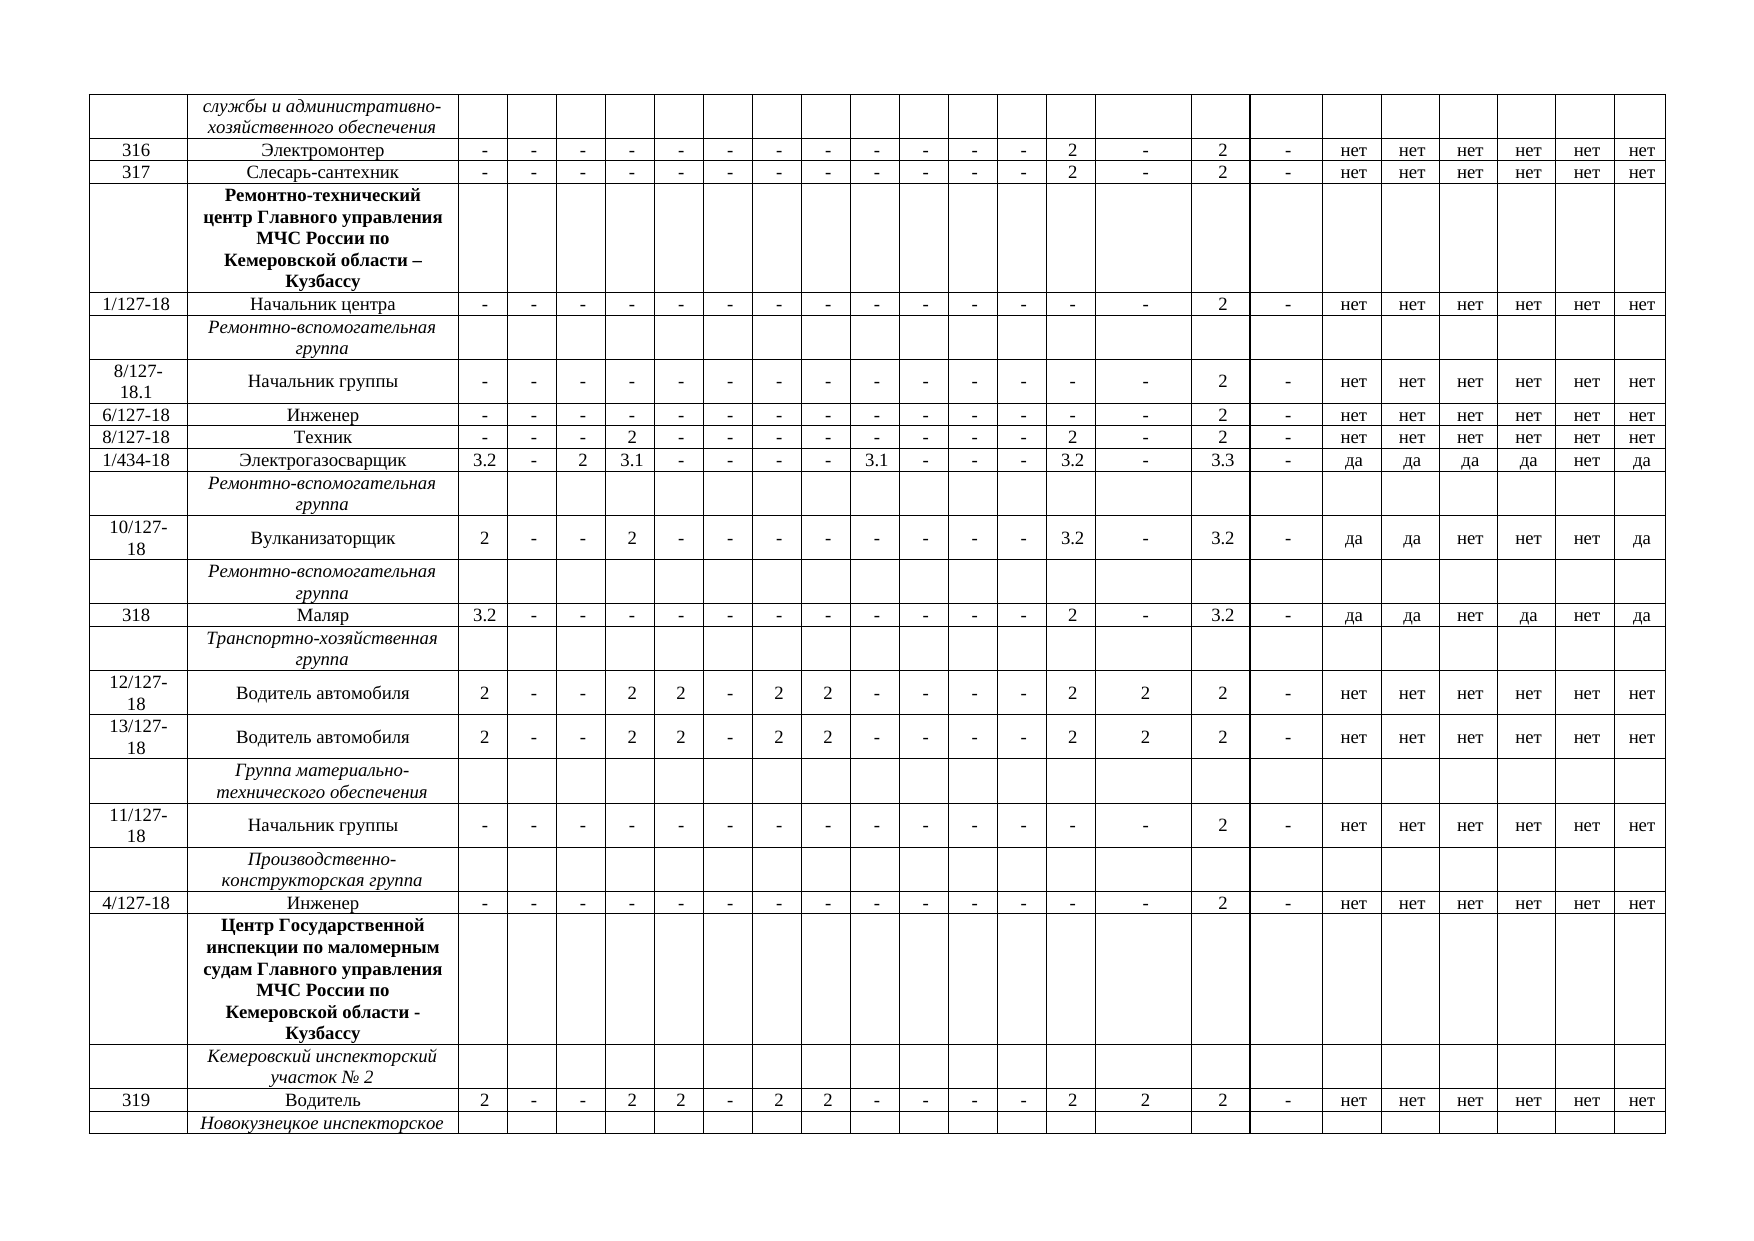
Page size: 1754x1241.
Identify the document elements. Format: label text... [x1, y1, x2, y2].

table_cell нет [1323, 1089, 1381, 1111]
table_cell [557, 627, 605, 670]
table_cell [1251, 848, 1322, 891]
table_cell - [949, 161, 997, 183]
table_cell нет [1440, 892, 1497, 913]
table_cell - [753, 604, 801, 626]
table_cell [1440, 627, 1497, 670]
table_cell [998, 472, 1046, 515]
table_cell - [998, 293, 1046, 314]
table_cell - [459, 139, 507, 160]
table_cell - [851, 604, 899, 626]
table_cell - [753, 161, 801, 183]
table_cell - [998, 804, 1046, 847]
table_cell - [949, 892, 997, 913]
table_cell нет [1556, 671, 1614, 714]
table_cell [704, 1045, 752, 1088]
table_cell - [606, 892, 654, 913]
table_cell 317 [90, 161, 187, 183]
table_cell - [1251, 360, 1322, 403]
table_cell 2 [606, 671, 654, 714]
table_cell [655, 759, 703, 802]
table_cell [1498, 1045, 1555, 1088]
table_cell нет [1382, 804, 1439, 847]
table_cell [1047, 95, 1095, 138]
table_cell нет [1556, 360, 1614, 403]
table_cell [606, 914, 654, 1044]
table_cell - [949, 360, 997, 403]
table_cell нет [1440, 139, 1497, 160]
table_cell - [949, 715, 997, 758]
table_cell [1382, 627, 1439, 670]
table_cell Электрогазосварщик [188, 449, 458, 471]
table_cell - [459, 404, 507, 425]
table_cell 3.2 [459, 604, 507, 626]
table_cell [1323, 1112, 1381, 1133]
table_cell [1498, 95, 1555, 138]
table_cell нет [1498, 671, 1555, 714]
table_cell - [851, 715, 899, 758]
table_cell да [1382, 449, 1439, 471]
table_cell - [802, 516, 850, 559]
table_cell 8/127-18.1 [90, 360, 187, 403]
table_cell [557, 95, 605, 138]
table_cell 2 [1096, 1089, 1191, 1111]
table_cell [1047, 1112, 1095, 1133]
table_cell - [704, 1089, 752, 1111]
table_cell [802, 1112, 850, 1133]
table_cell - [655, 360, 703, 403]
table_cell - [851, 360, 899, 403]
table_cell [949, 560, 997, 603]
table_cell [1556, 95, 1614, 138]
table_cell [1556, 1112, 1614, 1133]
table_cell нет [1556, 715, 1614, 758]
table_cell - [606, 161, 654, 183]
table_cell [753, 95, 801, 138]
table_cell [949, 184, 997, 292]
table_cell нет [1498, 293, 1555, 314]
table_cell Электромонтер [188, 139, 458, 160]
table_cell 2 [802, 671, 850, 714]
table_cell [1440, 759, 1497, 802]
table_cell [1498, 914, 1555, 1044]
table_cell [1192, 627, 1249, 670]
table_cell 3.1 [851, 449, 899, 471]
table_cell нет [1498, 516, 1555, 559]
table_cell [753, 560, 801, 603]
table_cell [1440, 848, 1497, 891]
table_cell 2 [1096, 715, 1191, 758]
table_cell [1047, 472, 1095, 515]
table_cell [753, 316, 801, 359]
table_cell - [851, 892, 899, 913]
table_cell - [508, 516, 556, 559]
table_cell 3.2 [1047, 516, 1095, 559]
table_cell [508, 914, 556, 1044]
table_cell нет [1440, 804, 1497, 847]
table_cell [900, 316, 948, 359]
table_cell нет [1323, 671, 1381, 714]
table_cell - [606, 293, 654, 314]
table_cell да [1615, 604, 1665, 626]
table_cell [1440, 184, 1497, 292]
table_cell [1556, 1045, 1614, 1088]
table_cell [998, 560, 1046, 603]
table_cell [655, 914, 703, 1044]
table_cell нет [1615, 293, 1665, 314]
table_cell - [508, 604, 556, 626]
table_cell - [557, 516, 605, 559]
table_cell [1556, 627, 1614, 670]
table_cell - [949, 804, 997, 847]
table_cell - [998, 139, 1046, 160]
table_cell - [508, 404, 556, 425]
table_cell [704, 1112, 752, 1133]
table_cell - [1096, 516, 1191, 559]
table_cell нет [1440, 604, 1497, 626]
table_cell [90, 316, 187, 359]
table_cell - [557, 715, 605, 758]
table_cell 13/127-18 [90, 715, 187, 758]
table_cell [1323, 848, 1381, 891]
table_cell [1096, 316, 1191, 359]
table_cell [1096, 560, 1191, 603]
table_cell - [557, 804, 605, 847]
table_cell - [1047, 404, 1095, 425]
table_cell [90, 914, 187, 1044]
table_cell - [1096, 892, 1191, 913]
table_cell - [851, 804, 899, 847]
table_cell [1047, 627, 1095, 670]
table_cell [949, 95, 997, 138]
table_cell 2 [655, 671, 703, 714]
table_cell [90, 560, 187, 603]
table_cell [949, 1112, 997, 1133]
table_cell [802, 316, 850, 359]
table_cell - [753, 449, 801, 471]
table_cell [802, 759, 850, 802]
table_cell [1615, 316, 1665, 359]
table_cell - [949, 449, 997, 471]
table_cell - [900, 516, 948, 559]
table_cell - [998, 360, 1046, 403]
table_cell 318 [90, 604, 187, 626]
table_cell - [998, 671, 1046, 714]
table_cell [1096, 472, 1191, 515]
table_cell [1382, 914, 1439, 1044]
table_cell - [508, 671, 556, 714]
table_cell [802, 560, 850, 603]
table_cell [851, 759, 899, 802]
table_cell [1323, 759, 1381, 802]
table_cell [1615, 1045, 1665, 1088]
table_cell нет [1440, 1089, 1497, 1111]
table_cell - [802, 139, 850, 160]
table_cell - [949, 671, 997, 714]
table_cell - [753, 892, 801, 913]
table_cell - [655, 404, 703, 425]
table_cell нет [1440, 161, 1497, 183]
table_cell - [851, 139, 899, 160]
table_cell 2 [459, 715, 507, 758]
table_cell 6/127-18 [90, 404, 187, 425]
table_cell [1251, 184, 1322, 292]
table_cell - [753, 360, 801, 403]
table_cell нет [1556, 139, 1614, 160]
table_cell нет [1382, 1089, 1439, 1111]
table_cell - [655, 293, 703, 314]
table_cell [851, 914, 899, 1044]
table_cell [655, 184, 703, 292]
table_cell 2 [459, 671, 507, 714]
table_cell - [1251, 139, 1322, 160]
table_cell [508, 184, 556, 292]
table_cell [1323, 316, 1381, 359]
table_cell [459, 95, 507, 138]
table_cell нет [1323, 293, 1381, 314]
table_cell нет [1323, 139, 1381, 160]
table_cell - [508, 804, 556, 847]
table_cell [1192, 848, 1249, 891]
table_cell - [704, 715, 752, 758]
table_cell [606, 627, 654, 670]
table_cell [459, 184, 507, 292]
table_cell 2 [1192, 715, 1249, 758]
table_cell [802, 848, 850, 891]
table_cell - [1096, 139, 1191, 160]
table_cell - [1251, 293, 1322, 314]
table_cell [1047, 914, 1095, 1044]
table_cell - [900, 404, 948, 425]
table_cell - [1096, 404, 1191, 425]
table_cell [1096, 759, 1191, 802]
table_cell [1323, 95, 1381, 138]
table_cell 12/127-18 [90, 671, 187, 714]
table_cell Водитель [188, 1089, 458, 1111]
table_cell нет [1556, 426, 1614, 448]
table_cell 2 [606, 1089, 654, 1111]
table_cell [1047, 560, 1095, 603]
table_cell 2 [606, 516, 654, 559]
table_cell [1096, 1045, 1191, 1088]
table_cell - [998, 516, 1046, 559]
table_cell [1498, 316, 1555, 359]
table_cell [802, 95, 850, 138]
table_cell - [1251, 604, 1322, 626]
table_cell [949, 316, 997, 359]
table_cell [1615, 472, 1665, 515]
table_cell - [851, 516, 899, 559]
table_cell 2 [802, 1089, 850, 1111]
table_cell [998, 95, 1046, 138]
table_cell нет [1382, 715, 1439, 758]
table_cell [1615, 627, 1665, 670]
table_cell [655, 848, 703, 891]
table_cell 2 [1192, 360, 1249, 403]
table_cell - [802, 426, 850, 448]
table_cell [1440, 914, 1497, 1044]
table_cell [704, 627, 752, 670]
table_cell - [655, 516, 703, 559]
table_cell - [949, 404, 997, 425]
table_cell - [1047, 804, 1095, 847]
table_cell [508, 627, 556, 670]
table_cell [508, 848, 556, 891]
table_cell [1047, 184, 1095, 292]
table_cell нет [1556, 449, 1614, 471]
table_cell [1440, 560, 1497, 603]
table_cell нет [1382, 360, 1439, 403]
table_cell [998, 316, 1046, 359]
table_cell [753, 759, 801, 802]
table_cell 2 [606, 426, 654, 448]
table_cell - [998, 715, 1046, 758]
table_cell - [753, 293, 801, 314]
table_cell [1556, 759, 1614, 802]
table_cell - [508, 892, 556, 913]
table_cell [1047, 1045, 1095, 1088]
table_cell [1251, 472, 1322, 515]
table_cell Техник [188, 426, 458, 448]
table_cell - [557, 360, 605, 403]
table_cell [557, 759, 605, 802]
table_cell [1192, 316, 1249, 359]
table_cell - [851, 293, 899, 314]
table_cell - [1251, 426, 1322, 448]
table_cell 316 [90, 139, 187, 160]
table_cell нет [1323, 892, 1381, 913]
table_cell - [949, 604, 997, 626]
table_cell [998, 914, 1046, 1044]
table_cell 3.2 [459, 449, 507, 471]
table_cell [1382, 759, 1439, 802]
table_cell [1382, 472, 1439, 515]
table_cell - [998, 161, 1046, 183]
table_cell [606, 759, 654, 802]
table_cell [606, 848, 654, 891]
table_cell - [753, 426, 801, 448]
table_cell [1615, 914, 1665, 1044]
table_cell [998, 1112, 1046, 1133]
table_cell - [704, 161, 752, 183]
table_cell 1/434-18 [90, 449, 187, 471]
table_cell - [998, 604, 1046, 626]
table_cell да [1323, 516, 1381, 559]
table_cell 2 [459, 1089, 507, 1111]
table_cell [1498, 759, 1555, 802]
table_cell - [900, 426, 948, 448]
table_cell Водитель автомобиля [188, 671, 458, 714]
table_cell нет [1556, 516, 1614, 559]
table_cell [1251, 914, 1322, 1044]
table_cell - [704, 404, 752, 425]
table_cell - [900, 293, 948, 314]
table_cell [1251, 759, 1322, 802]
table_cell [557, 848, 605, 891]
table_cell 2 [459, 516, 507, 559]
table_cell [459, 1112, 507, 1133]
table_cell [557, 316, 605, 359]
table_cell [1323, 560, 1381, 603]
table_cell - [557, 161, 605, 183]
table_cell - [704, 360, 752, 403]
table_cell нет [1440, 293, 1497, 314]
table_cell [1440, 472, 1497, 515]
table_cell - [459, 293, 507, 314]
table_cell 3.1 [606, 449, 654, 471]
table_cell - [1251, 161, 1322, 183]
table_cell [508, 560, 556, 603]
table_cell [1382, 95, 1439, 138]
table_cell да [1615, 449, 1665, 471]
table_cell 2 [1192, 293, 1249, 314]
table_cell нет [1440, 360, 1497, 403]
table_cell [1556, 184, 1614, 292]
table_cell [1556, 472, 1614, 515]
table_cell [851, 848, 899, 891]
table_cell нет [1498, 715, 1555, 758]
table_cell 2 [1192, 671, 1249, 714]
table_cell нет [1556, 161, 1614, 183]
table_cell 10/127-18 [90, 516, 187, 559]
table_cell нет [1382, 671, 1439, 714]
table_cell [704, 848, 752, 891]
table_cell Начальник группы [188, 360, 458, 403]
table_cell нет [1556, 892, 1614, 913]
table_cell нет [1323, 426, 1381, 448]
table_cell - [802, 604, 850, 626]
table_cell [1498, 560, 1555, 603]
table_cell [557, 1045, 605, 1088]
table_cell [1096, 95, 1191, 138]
table_cell [1498, 472, 1555, 515]
table_cell нет [1323, 715, 1381, 758]
table_cell [1440, 1045, 1497, 1088]
table_cell - [459, 804, 507, 847]
table_cell [1323, 627, 1381, 670]
table_cell 2 [753, 715, 801, 758]
table_cell Начальник группы [188, 804, 458, 847]
table_cell - [557, 604, 605, 626]
table_cell [704, 914, 752, 1044]
table_cell - [557, 139, 605, 160]
table_cell нет [1615, 426, 1665, 448]
table_cell - [704, 604, 752, 626]
table_cell [1047, 759, 1095, 802]
table_cell [704, 184, 752, 292]
table_cell нет [1382, 892, 1439, 913]
table_cell [998, 759, 1046, 802]
table_cell [606, 95, 654, 138]
table_cell - [949, 516, 997, 559]
table_cell [949, 759, 997, 802]
table_cell [1615, 560, 1665, 603]
table_cell - [851, 161, 899, 183]
table_cell 2 [1192, 1089, 1249, 1111]
table_cell Центр Государственной инспекции по маломерным судам Главного управления МЧС России по Кемеровской области - Кузбассу [188, 914, 458, 1044]
table_cell [1047, 316, 1095, 359]
table_cell - [1096, 449, 1191, 471]
table_cell - [1251, 892, 1322, 913]
table_cell нет [1556, 804, 1614, 847]
table_cell нет [1615, 139, 1665, 160]
table_cell - [949, 426, 997, 448]
table_cell [753, 472, 801, 515]
table_cell Начальник центра [188, 293, 458, 314]
table_cell [459, 560, 507, 603]
table_cell [1192, 1112, 1249, 1133]
table_cell - [655, 449, 703, 471]
table_cell [1251, 1112, 1322, 1133]
table_cell [900, 848, 948, 891]
table_cell [1556, 848, 1614, 891]
table_cell [851, 560, 899, 603]
table_cell [90, 848, 187, 891]
table_cell - [508, 360, 556, 403]
table_cell [1096, 914, 1191, 1044]
table_cell [606, 316, 654, 359]
table_cell [459, 472, 507, 515]
table_cell [508, 472, 556, 515]
table_cell [851, 184, 899, 292]
table_cell [753, 1045, 801, 1088]
table_cell - [655, 892, 703, 913]
table_cell - [459, 161, 507, 183]
table_cell - [557, 892, 605, 913]
table_cell [1323, 472, 1381, 515]
table_cell Производственно-конструкторская группа [188, 848, 458, 891]
table_cell [508, 1112, 556, 1133]
table_cell [1615, 184, 1665, 292]
table_cell - [1096, 804, 1191, 847]
table_cell [998, 184, 1046, 292]
table_cell [1251, 560, 1322, 603]
table_cell 3.2 [1192, 516, 1249, 559]
table_cell 2 [1192, 139, 1249, 160]
table_cell - [1047, 293, 1095, 314]
table_cell [1251, 627, 1322, 670]
table_cell [606, 184, 654, 292]
table_cell [1192, 1045, 1249, 1088]
table_cell - [1096, 161, 1191, 183]
table_cell [655, 316, 703, 359]
table_cell [655, 95, 703, 138]
table_cell нет [1440, 426, 1497, 448]
table_cell - [606, 604, 654, 626]
table_cell [900, 560, 948, 603]
table_cell [704, 316, 752, 359]
table_cell [900, 184, 948, 292]
table_cell - [557, 426, 605, 448]
table_cell - [704, 804, 752, 847]
table_cell [1047, 848, 1095, 891]
table_cell - [802, 360, 850, 403]
table_cell - [900, 604, 948, 626]
table_cell нет [1498, 360, 1555, 403]
table_cell - [1251, 516, 1322, 559]
table_cell [1096, 627, 1191, 670]
table_cell да [1498, 449, 1555, 471]
table_cell - [508, 139, 556, 160]
table_cell - [949, 139, 997, 160]
table_cell [802, 472, 850, 515]
table_cell [655, 627, 703, 670]
table_cell да [1382, 604, 1439, 626]
table_cell 8/127-18 [90, 426, 187, 448]
table_cell нет [1615, 715, 1665, 758]
table_cell Слесарь-сантехник [188, 161, 458, 183]
table_cell [606, 472, 654, 515]
table_cell - [851, 404, 899, 425]
table_cell 2 [1192, 404, 1249, 425]
table_cell 319 [90, 1089, 187, 1111]
table_cell [998, 1045, 1046, 1088]
table_cell нет [1498, 139, 1555, 160]
table_cell [459, 848, 507, 891]
table_cell - [998, 404, 1046, 425]
table_cell [851, 95, 899, 138]
table_cell - [900, 449, 948, 471]
table_cell - [508, 293, 556, 314]
table_cell - [606, 804, 654, 847]
table_cell [851, 627, 899, 670]
table_cell 2 [606, 715, 654, 758]
table_cell - [900, 161, 948, 183]
table_cell нет [1615, 804, 1665, 847]
table_cell [1556, 914, 1614, 1044]
table_cell [90, 184, 187, 292]
table_cell 2 [1047, 1089, 1095, 1111]
table_cell 1/127-18 [90, 293, 187, 314]
table_cell [655, 1112, 703, 1133]
table_cell [90, 1112, 187, 1133]
table_cell [1615, 848, 1665, 891]
table_cell 2 [1047, 671, 1095, 714]
table_cell [1382, 560, 1439, 603]
table_cell да [1382, 516, 1439, 559]
table_cell - [606, 404, 654, 425]
table_cell - [557, 1089, 605, 1111]
table_cell [1251, 1045, 1322, 1088]
table_cell - [704, 892, 752, 913]
table_cell [851, 1112, 899, 1133]
table_cell [459, 759, 507, 802]
table_cell нет [1556, 293, 1614, 314]
table_cell - [753, 804, 801, 847]
table_cell Группа материально-технического обеспечения [188, 759, 458, 802]
table_cell 2 [655, 1089, 703, 1111]
table_cell да [1615, 516, 1665, 559]
table_cell Ремонтно-вспомогательная группа [188, 316, 458, 359]
table_cell Маляр [188, 604, 458, 626]
table_cell [508, 1045, 556, 1088]
table_cell [753, 848, 801, 891]
table_cell 4/127-18 [90, 892, 187, 913]
table_cell [459, 914, 507, 1044]
table_cell нет [1498, 161, 1555, 183]
table_cell - [508, 449, 556, 471]
table_cell [1323, 1045, 1381, 1088]
table_cell нет [1498, 804, 1555, 847]
table_cell нет [1498, 404, 1555, 425]
table_cell Ремонтно-технический центр Главного управления МЧС России по Кемеровской области – Кузбассу [188, 184, 458, 292]
table_cell [1498, 184, 1555, 292]
table_cell [949, 914, 997, 1044]
table_cell - [900, 1089, 948, 1111]
table_cell [1382, 316, 1439, 359]
table_cell - [704, 293, 752, 314]
table_cell - [1251, 804, 1322, 847]
table_cell - [459, 426, 507, 448]
table_cell - [802, 404, 850, 425]
table_cell - [704, 516, 752, 559]
table_cell [1440, 95, 1497, 138]
table_cell - [655, 139, 703, 160]
table_cell [753, 914, 801, 1044]
table_cell 3.2 [1192, 604, 1249, 626]
table_cell нет [1615, 404, 1665, 425]
table_cell - [802, 449, 850, 471]
table_cell - [802, 804, 850, 847]
table_cell - [655, 161, 703, 183]
table_cell - [1251, 671, 1322, 714]
table_cell нет [1556, 404, 1614, 425]
table_cell [1323, 184, 1381, 292]
table_cell [1192, 759, 1249, 802]
table_cell [704, 472, 752, 515]
table_cell нет [1323, 404, 1381, 425]
table_cell нет [1382, 139, 1439, 160]
table_cell [802, 914, 850, 1044]
table_cell 2 [1047, 604, 1095, 626]
table_cell [1440, 1112, 1497, 1133]
table_cell - [606, 139, 654, 160]
table_cell Ремонтно-вспомогательная группа [188, 560, 458, 603]
table_cell [508, 316, 556, 359]
table_cell - [802, 892, 850, 913]
table_cell - [900, 139, 948, 160]
table_cell [1096, 184, 1191, 292]
table_cell - [851, 671, 899, 714]
table_cell [606, 1045, 654, 1088]
table_cell нет [1382, 161, 1439, 183]
table_cell [1096, 1112, 1191, 1133]
table_cell нет [1498, 892, 1555, 913]
table_cell - [998, 449, 1046, 471]
table_cell - [655, 604, 703, 626]
table_cell - [508, 1089, 556, 1111]
table_cell 2 [753, 1089, 801, 1111]
table_cell - [998, 1089, 1046, 1111]
table_cell - [606, 360, 654, 403]
table_cell нет [1440, 516, 1497, 559]
table_cell - [1251, 715, 1322, 758]
table_cell [998, 627, 1046, 670]
table_cell [459, 1045, 507, 1088]
table_cell - [704, 139, 752, 160]
table_cell [1192, 184, 1249, 292]
table_cell - [1096, 293, 1191, 314]
table_cell 3.3 [1192, 449, 1249, 471]
table_cell - [1047, 892, 1095, 913]
table_cell - [949, 293, 997, 314]
table_cell - [900, 360, 948, 403]
table_cell [753, 627, 801, 670]
table_cell [949, 472, 997, 515]
table_cell [606, 1112, 654, 1133]
table_cell [949, 1045, 997, 1088]
table_cell да [1323, 604, 1381, 626]
table_cell нет [1323, 360, 1381, 403]
table_cell [949, 848, 997, 891]
table_cell [900, 95, 948, 138]
table_cell 2 [1192, 161, 1249, 183]
table_cell нет [1498, 1089, 1555, 1111]
table_cell [557, 472, 605, 515]
table_cell [753, 1112, 801, 1133]
table_cell [900, 1112, 948, 1133]
table_cell нет [1556, 1089, 1614, 1111]
table_cell - [459, 892, 507, 913]
table_cell - [851, 1089, 899, 1111]
table_cell [900, 1045, 948, 1088]
table_cell 2 [1192, 804, 1249, 847]
table_cell да [1323, 449, 1381, 471]
table_cell [90, 627, 187, 670]
table_cell 2 [1192, 426, 1249, 448]
table_cell нет [1615, 161, 1665, 183]
table_cell - [1251, 449, 1322, 471]
table_cell 2 [802, 715, 850, 758]
table_cell - [753, 139, 801, 160]
table_cell [1382, 848, 1439, 891]
table_cell нет [1615, 1089, 1665, 1111]
table_cell 2 [1192, 892, 1249, 913]
table_cell [655, 472, 703, 515]
table_cell [753, 184, 801, 292]
table_cell нет [1440, 715, 1497, 758]
table_cell [704, 759, 752, 802]
table_cell [90, 472, 187, 515]
table_cell - [1047, 360, 1095, 403]
table_cell - [802, 293, 850, 314]
table_cell - [802, 161, 850, 183]
table_cell [459, 316, 507, 359]
table_cell [949, 627, 997, 670]
table_cell [557, 560, 605, 603]
table_cell нет [1498, 426, 1555, 448]
table_cell - [1096, 604, 1191, 626]
table_cell [1498, 1112, 1555, 1133]
table_cell [1382, 184, 1439, 292]
table_cell [1251, 95, 1322, 138]
table_cell 3.2 [1047, 449, 1095, 471]
table_cell - [998, 426, 1046, 448]
table_cell - [704, 426, 752, 448]
table_cell нет [1382, 404, 1439, 425]
table_cell нет [1323, 804, 1381, 847]
table_cell нет [1615, 671, 1665, 714]
table_cell нет [1615, 892, 1665, 913]
table_cell Кемеровский инспекторский участок № 2 [188, 1045, 458, 1088]
table_cell - [557, 404, 605, 425]
table_cell нет [1440, 404, 1497, 425]
table_cell [1615, 759, 1665, 802]
table_cell - [704, 671, 752, 714]
table_cell [1498, 848, 1555, 891]
table_cell - [459, 360, 507, 403]
table_cell - [508, 426, 556, 448]
table_cell [802, 1045, 850, 1088]
table_cell [1192, 472, 1249, 515]
table_cell 2 [1096, 671, 1191, 714]
table_cell [508, 759, 556, 802]
table_cell [704, 560, 752, 603]
table_cell [998, 848, 1046, 891]
table_cell [655, 1045, 703, 1088]
table_cell Водитель автомобиля [188, 715, 458, 758]
table_cell - [704, 449, 752, 471]
table_cell - [1251, 404, 1322, 425]
table_cell [90, 759, 187, 802]
table_cell [1096, 848, 1191, 891]
table_cell нет [1440, 671, 1497, 714]
table_cell [900, 627, 948, 670]
table_cell [1192, 560, 1249, 603]
table_cell [900, 759, 948, 802]
table_cell [606, 560, 654, 603]
table_cell - [753, 516, 801, 559]
table_cell Ремонтно-вспомогательная группа [188, 472, 458, 515]
table_cell 2 [1047, 161, 1095, 183]
table_cell [459, 627, 507, 670]
table_cell [851, 472, 899, 515]
table_cell [90, 1045, 187, 1088]
table_cell Инженер [188, 404, 458, 425]
table_cell - [508, 161, 556, 183]
table_cell - [900, 715, 948, 758]
table_cell Инженер [188, 892, 458, 913]
table_cell - [1096, 426, 1191, 448]
table_cell [1615, 1112, 1665, 1133]
table_cell [1192, 95, 1249, 138]
table_cell нет [1323, 161, 1381, 183]
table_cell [188, 95, 458, 138]
table_cell нет [1556, 604, 1614, 626]
table_cell [1323, 914, 1381, 1044]
table_cell [802, 184, 850, 292]
table_cell [1440, 316, 1497, 359]
table_cell да [1498, 604, 1555, 626]
table_cell [1192, 914, 1249, 1044]
table_cell - [900, 671, 948, 714]
table_cell [557, 184, 605, 292]
table_cell 2 [1047, 715, 1095, 758]
table_cell [508, 95, 556, 138]
table_cell [1251, 316, 1322, 359]
table_cell Вулканизаторщик [188, 516, 458, 559]
table_cell да [1440, 449, 1497, 471]
table_cell 2 [557, 449, 605, 471]
table_cell 2 [753, 671, 801, 714]
table_cell - [851, 426, 899, 448]
table_cell - [1251, 1089, 1322, 1111]
table_cell [90, 95, 187, 138]
table_cell - [1096, 360, 1191, 403]
table_cell - [655, 426, 703, 448]
table_cell [1556, 316, 1614, 359]
table_cell [851, 1045, 899, 1088]
table_cell 2 [655, 715, 703, 758]
table_cell - [753, 404, 801, 425]
table_cell [655, 560, 703, 603]
table_cell - [655, 804, 703, 847]
table_cell нет [1615, 360, 1665, 403]
table_cell нет [1382, 426, 1439, 448]
table_cell [1382, 1045, 1439, 1088]
table_cell - [557, 293, 605, 314]
table_cell - [900, 892, 948, 913]
table_cell - [998, 892, 1046, 913]
table_cell 2 [1047, 426, 1095, 448]
table_cell [557, 1112, 605, 1133]
table_cell - [508, 715, 556, 758]
table_cell 2 [1047, 139, 1095, 160]
table_cell [1615, 95, 1665, 138]
table_cell Транспортно-хозяйственная группа [188, 627, 458, 670]
table_cell [851, 316, 899, 359]
table_cell - [949, 1089, 997, 1111]
table_cell - [900, 804, 948, 847]
table_cell - [557, 671, 605, 714]
table_cell [802, 627, 850, 670]
table_cell [704, 95, 752, 138]
table_cell 11/127-18 [90, 804, 187, 847]
table_cell нет [1382, 293, 1439, 314]
table_cell [900, 472, 948, 515]
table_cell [188, 1112, 458, 1133]
table_cell [1556, 560, 1614, 603]
table_cell [557, 914, 605, 1044]
table_cell [900, 914, 948, 1044]
table_cell [1498, 627, 1555, 670]
table_cell [1382, 1112, 1439, 1133]
